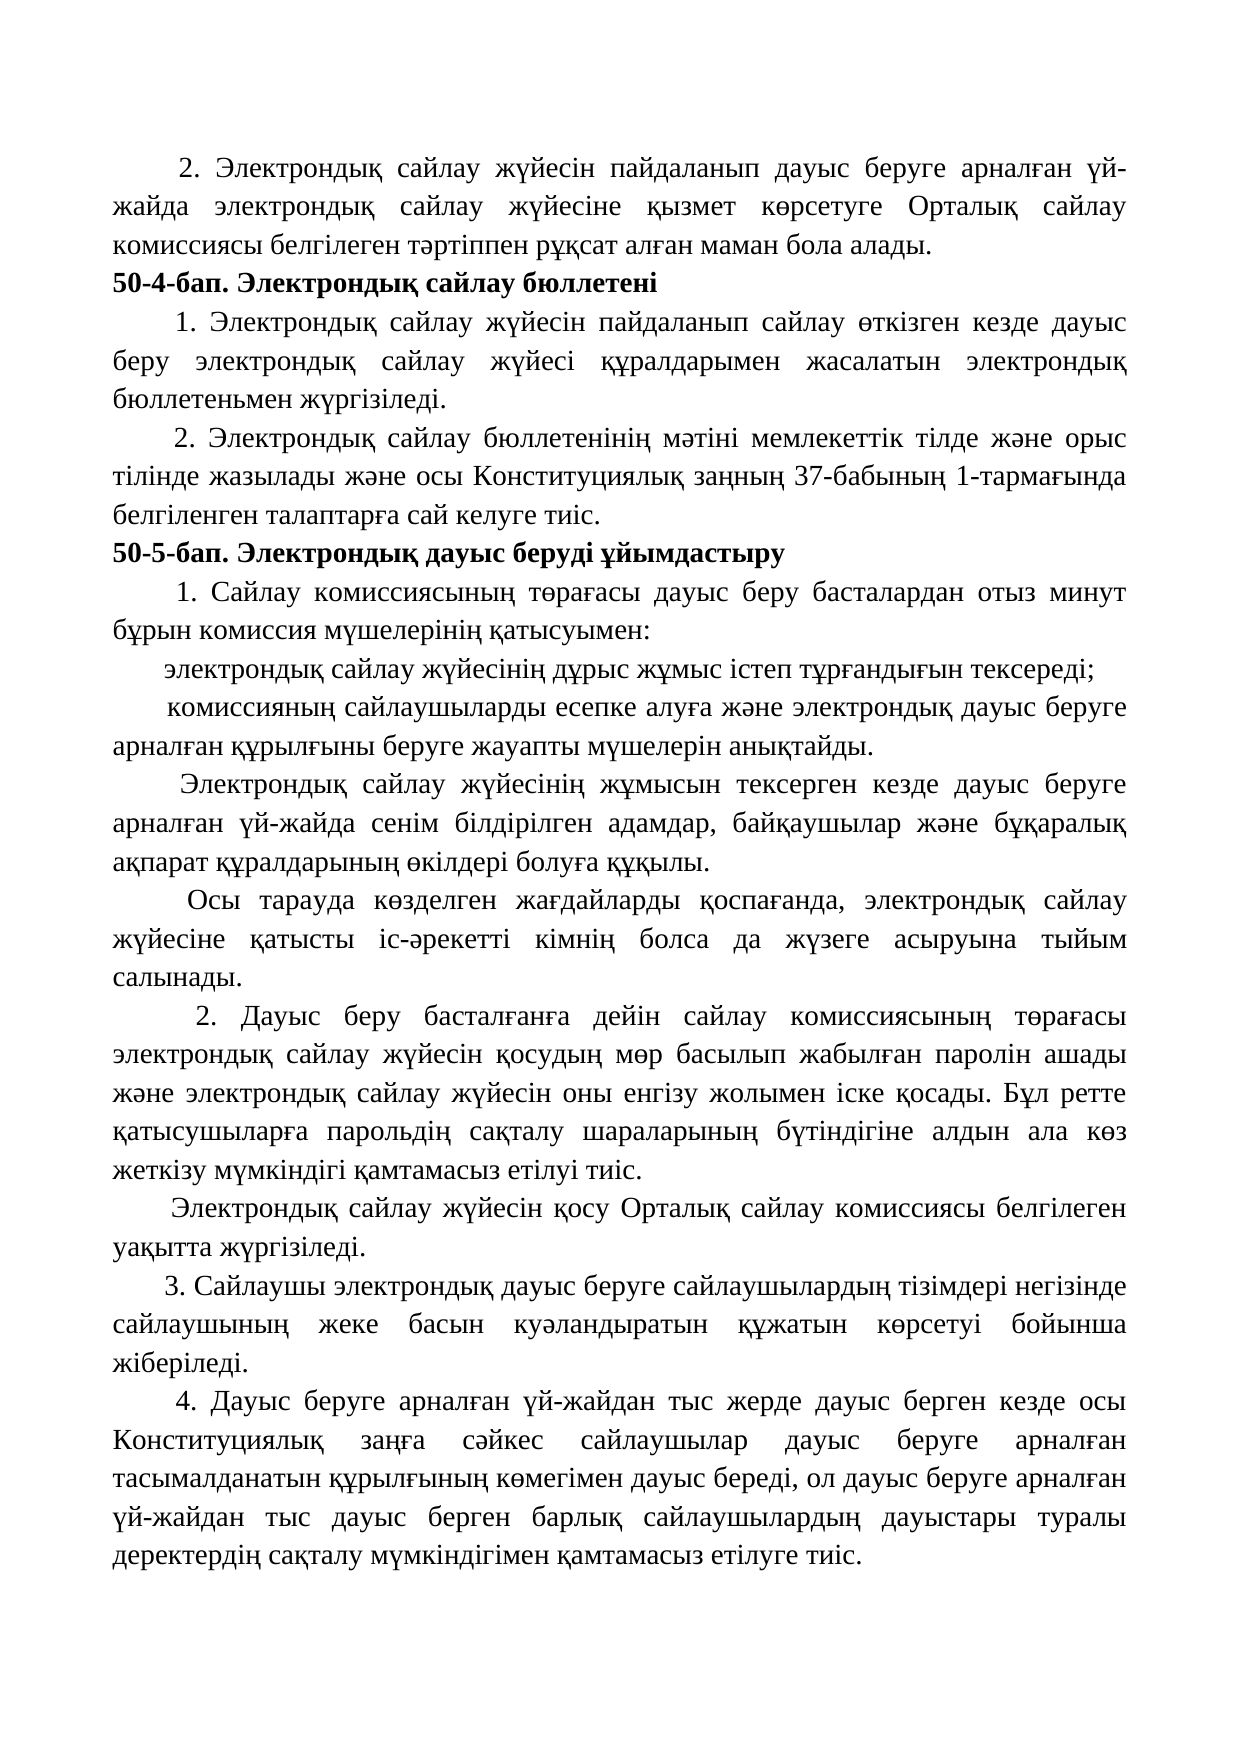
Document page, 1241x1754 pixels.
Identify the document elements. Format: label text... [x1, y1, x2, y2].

text 4. Дауыс беруге арналған үй-жайдан тыс жерде дауыс берген кезде осы Конституциялық заңға сәйкес сайлаушылар дауыс беруге арналған тасымалданатын құрылғының көмегімен дауыс бередi, ол дауыс беруге арналған үй-жайдан тыс дауыс берген барлық сайлаушылардың дауыстары туралы деректердiң сақталу мүмкiндiгiмен қамтамасыз етілуге тиiс. [112, 1383, 1128, 1571]
text 50-5-бап. Электрондық дауыс берудi ұйымдастыру [112, 535, 1128, 569]
text 50-4-бап. Электрондық сайлау бюллетенi [112, 266, 1128, 299]
text 2. Электрондық сайлау бюллетенiнiң мәтiнi мемлекеттік тiлде және орыс тілінде жазылады және осы Конституциялық заңның 37-бабының 1-тармағында белгiленген талаптарға сай келуге тиiс. [112, 420, 1128, 530]
text 1. Электрондық сайлау жүйесін пайдаланып сайлау өткiзген кезде дауыс беру электрондық сайлау жүйесi құралдарымен жасалатын электрондық бюллетеньмен жүргiзiледi. [112, 304, 1128, 415]
text 2. Дауыс беру басталғанға дейін сайлау комиссиясының төрағасы электрондық сайлау жүйесін қосудың мөр басылып жабылған паролiн ашады және электрондық сайлау жүйесiн оны енгізу жолымен iске қосады. Бұл ретте қатысушыларға парольдің сақталу шараларының бүтiндiгiне алдын ала көз жеткiзу мүмкiндiгi қамтамасыз етiлуi тиiс. [112, 998, 1128, 1186]
text Электрондық сайлау жүйесін қосу Орталық сайлау комиссиясы белгілеген уақытта жүргізіледі. [112, 1191, 1128, 1263]
text 3. Сайлаушы электрондық дауыс беруге сайлаушылардың тiзiмдерi негiзiнде сайлаушының жеке басын куәландыратын құжатын көрсетуi бойынша жiберiледi. [112, 1268, 1128, 1378]
text Осы тарауда көзделген жағдайларды қоспағанда, электрондық сайлау жүйесiне қатысты ic-әрекеттi кiмнiң болса да жүзеге асыруына тыйым салынады. [112, 882, 1128, 993]
text 2. Электрондық сайлау жүйесiн пайдаланып дауыс беруге арналған үй-жайда электрондық сайлау жүйесiне қызмет көрсетуге Орталық сайлау комиссиясы белгiлеген тәртіппен рұқсат алған маман бола алады. [112, 150, 1128, 261]
text 1. Сайлау комиссиясының төрағасы дауыс беру басталардан отыз минут бұрын комиссия мүшелерінің қатысуымен: [112, 574, 1128, 646]
text Электрондық сайлау жүйесiнiң жұмысын тексерген кезде дауыс беруге арналған үй-жайда сенiм бiлдiрiлген адамдар, байқаушылар және бұқаралық ақпарат құралдарының өкілдерi болуға құқылы. [112, 767, 1128, 877]
text комиссияның сайлаушыларды есепке алуға және электрондық дауыс беруге арналған құрылғыны беруге жауапты мүшелерiн анықтайды. [112, 689, 1128, 762]
text электрондық сайлау жүйесінің дұрыс жұмыс iстеп тұрғандығын тексередi; [112, 651, 1128, 684]
